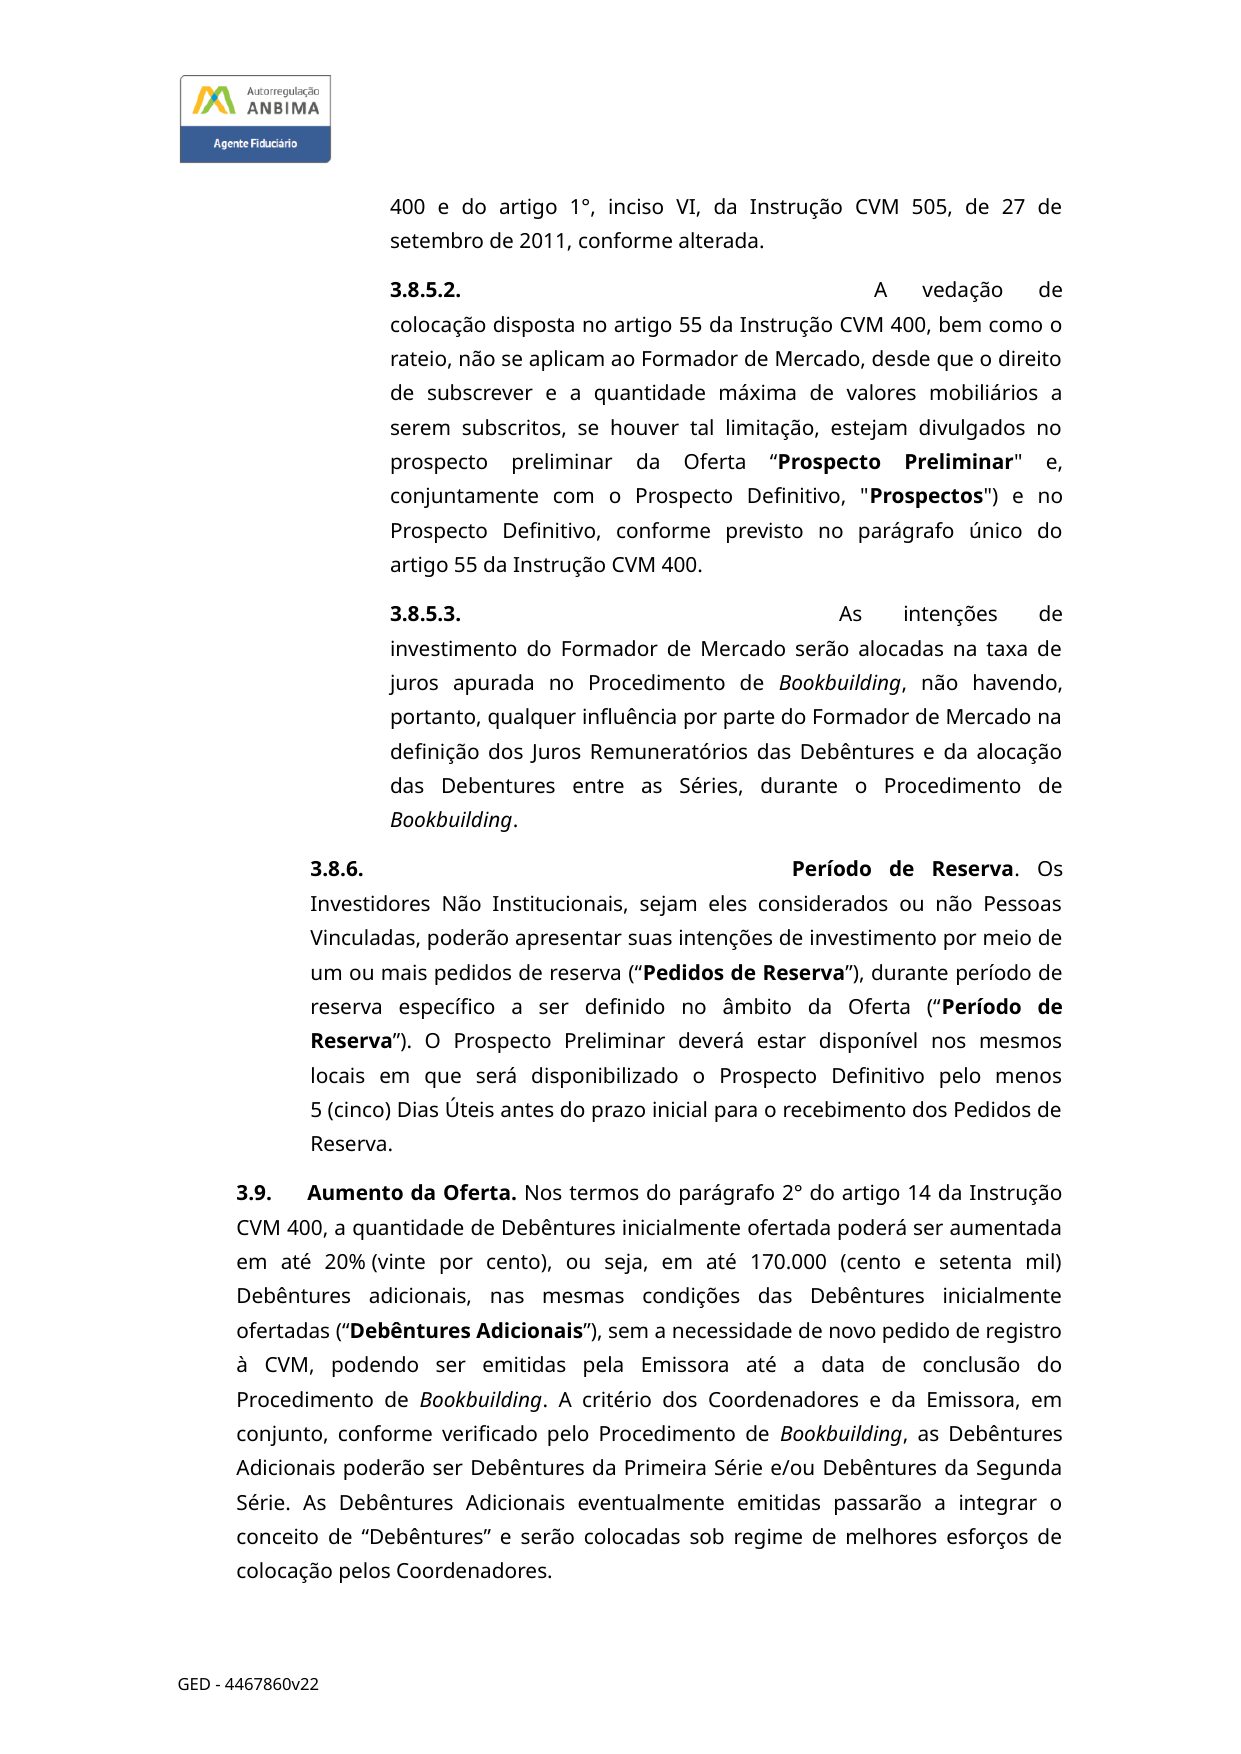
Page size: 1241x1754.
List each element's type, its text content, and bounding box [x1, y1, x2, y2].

text A vedação de colocação disposta no artigo 55 da Instrução CVM 400, bem como o rateio, não se aplicam ao Formador de Mercado, desde que o direito de subscrever e a quantidade máxima de valores mobiliários a serem subscritos, se houver tal limitação, estejam divulgados no prospecto preliminar da Oferta “Prospecto Preliminar" e, conjuntamente com o Prospecto Definitivo, "Prospectos") e no Prospecto Definitivo, conforme previsto no parágrafo único do artigo 55 da Instrução CVM 400. [390, 275, 1063, 579]
text As intenções de investimento do Formador de Mercado serão alocadas na taxa de juros apurada no Procedimento de Bookbuilding, não havendo, portanto, qualquer influência por parte do Formador de Mercado na definição dos Juros Remuneratórios das Debêntures e da alocação das Debentures entre as Séries, durante o Procedimento de Bookbuilding. [390, 599, 1063, 834]
text Período de Reserva. Os Investidores Não Institucionais, sejam eles considerados ou não Pessoas Vinculadas, poderão apresentar suas intenções de investimento por meio de um ou mais pedidos de reserva (“Pedidos de Reserva”), durante período de reserva específico a ser definido no âmbito da Oferta (“Período de Reserva”). O Prospecto Preliminar deverá estar disponível nos mesmos locais em que será disponibilizado o Prospecto Definitivo pelo menos 5 (cinco) Dias Úteis antes do prazo inicial para o recebimento dos Pedidos de Reserva. [310, 854, 1063, 1158]
picture [177, 73, 334, 166]
text Aumento da Oferta. Nos termos do parágrafo 2° do artigo 14 da Instrução CVM 400, a quantidade de Debêntures inicialmente ofertada poderá ser aumentada em até 20% (vinte por cento), ou seja, em até 170.000 (cento e setenta mil) Debêntures adicionais, nas mesmas condições das Debêntures inicialmente ofertadas (“Debêntures Adicionais”), sem a necessidade de novo pedido de registro à CVM, podendo ser emitidas pela Emissora até a data de conclusão do Procedimento de Bookbuilding. A critério dos Coordenadores e da Emissora, em conjunto, conforme verificado pelo Procedimento de Bookbuilding, as Debêntures Adicionais poderão ser Debêntures da Primeira Série e/ou Debêntures da Segunda Série. As Debêntures Adicionais eventualmente emitidas passarão a integrar o conceito de “Debêntures” e serão colocadas sob regime de melhores esforços de colocação pelos Coordenadores. [236, 1178, 1063, 1585]
